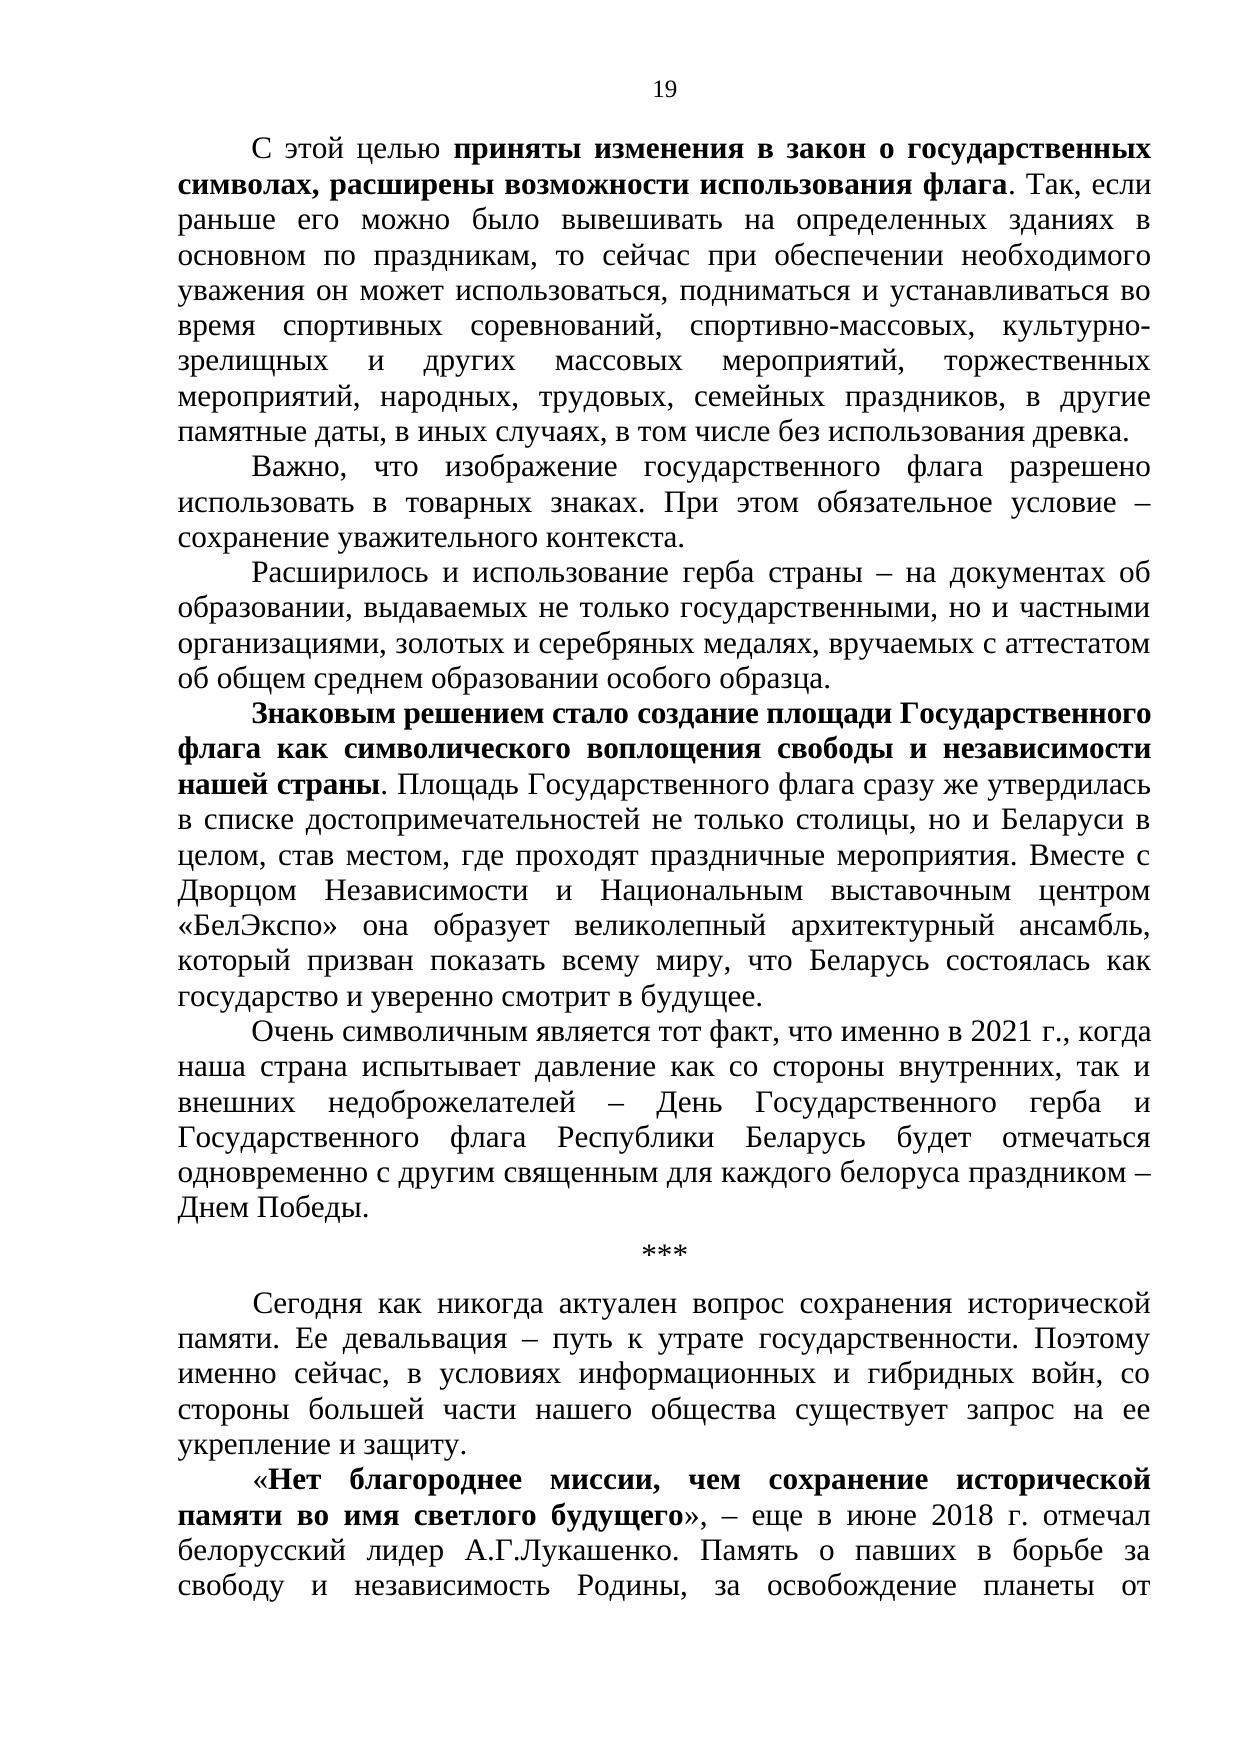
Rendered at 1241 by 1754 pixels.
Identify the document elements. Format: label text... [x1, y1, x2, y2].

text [177, 1461, 1152, 1602]
text Расширилось и использование герба страны – на документах об образовании, выдаваемых не только государственными, но и частными организациями, золотых и серебряных медалях, вручаемых с аттестатом об общем среднем образовании особого образца. [177, 554, 1152, 695]
text Знаковым решением стало создание площади Государственного флага как символического воплощения свободы и независимости нашей страны. Площадь Государственного флага сразу же утвердилась в списке достопримечательностей не только столицы, но и Беларуси в целом, став местом, где проходят праздничные мероприятия. Вместе с Дворцом Независимости и Национальным выставочным центром «БелЭкспо» она образует великолепный архитектурный ансамбль, который призван показать всему миру, что Беларусь состоялась как государство и уверенно смотрит в будущее. [177, 695, 1152, 1013]
text Важно, что изображение государственного флага разрешено использовать в товарных знаках. При этом обязательное условие – сохранение уважительного контекста. [177, 448, 1152, 554]
text С этой целью приняты изменения в закон о государственных символах, расширены возможности использования флага. Так, если раньше его можно было вывешивать на определенных зданиях в основном по праздникам, то сейчас при обеспечении необходимого уважения он может использоваться, подниматься и устанавливаться во время спортивных соревнований, спортивно-массовых, культурно-зрелищных и других массовых мероприятий, торжественных мероприятий, народных, трудовых, семейных праздников, в другие памятные даты, в иных случаях, в том числе без использования древка. [177, 131, 1152, 448]
text Сегодня как никогда актуален вопрос сохранения исторической памяти. Ее девальвация – путь к утрате государственности. Поэтому именно сейчас, в условиях информационных и гибридных войн, со стороны большей части нашего общества существует запрос на ее укрепление и защиту. [177, 1285, 1152, 1461]
text *** [177, 1237, 1152, 1272]
text Очень символичным является тот факт, что именно в 2021 г., когда наша страна испытывает давление как со стороны внутренних, так и внешних недоброжелателей – День Государственного герба и Государственного флага Республики Беларусь будет отмечаться одновременно с другим священным для каждого белоруса праздником – Днем Победы. [177, 1013, 1152, 1225]
